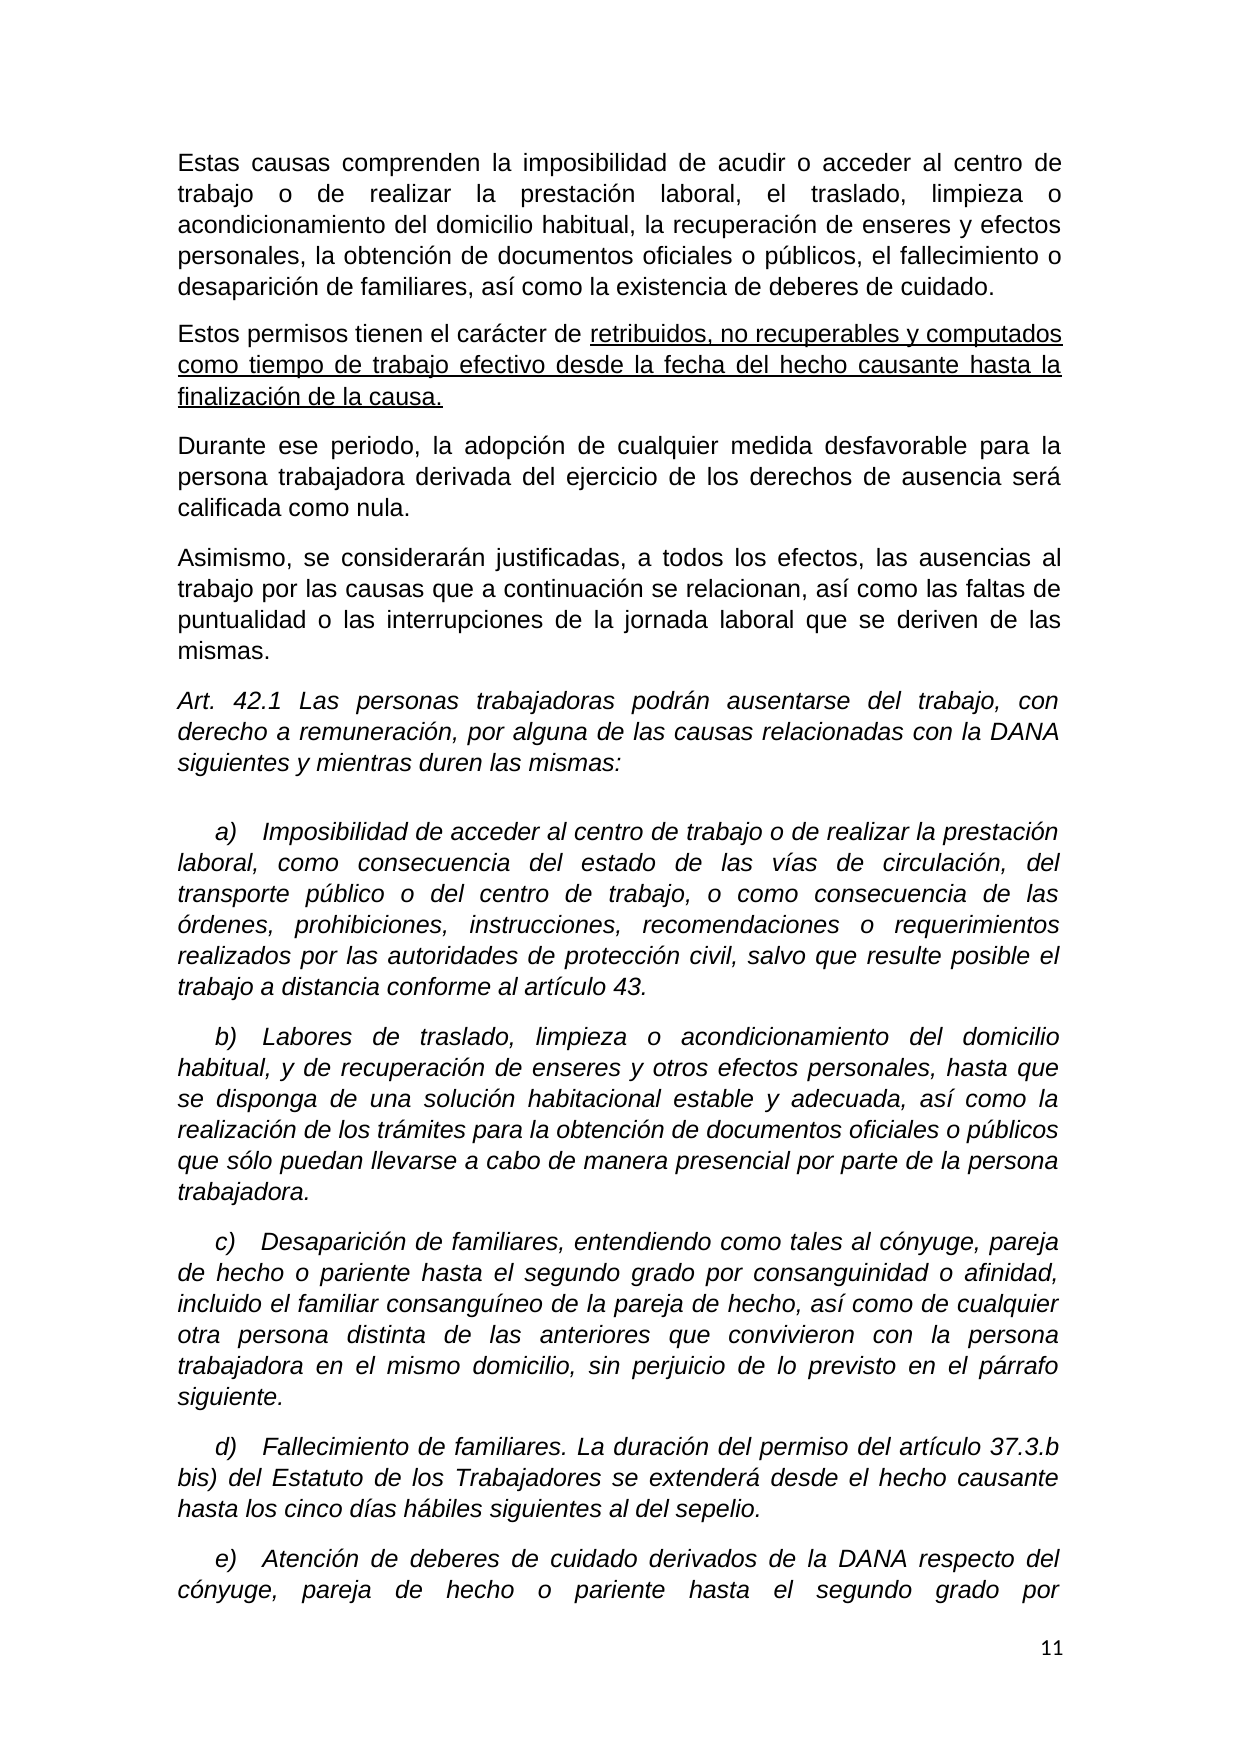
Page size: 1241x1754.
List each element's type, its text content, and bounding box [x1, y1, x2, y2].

text c) Desaparición de familiares, entendiendo como tales al cónyuge, pareja de hecho o pariente hasta el segundo grado por consanguinidad o afinidad, incluido el familiar consanguíneo de la pareja de hecho, así como de cualquier otra persona distinta de las anteriores que convivieron con la persona trabajadora en el mismo domicilio, sin perjuicio de lo previsto en el párrafo siguiente. [177, 1227, 1063, 1411]
text Asimismo, se considerarán justificadas, a todos los efectos, las ausencias al trabajo por las causas que a continuación se relacionan, así como las faltas de puntualidad o las interrupciones de la jornada laboral que se deriven de las mismas. [177, 634, 1063, 665]
text b) Labores de traslado, limpieza o acondicionamiento del domicilio habitual, y de recuperación de enseres y otros efectos personales, hasta que se disponga de una solución habitacional estable y adecuada, así como la realización de los trámites para la obtención de documentos oficiales o públicos que sólo puedan llevarse a cabo de manera presencial por parte de la persona trabajadora. [177, 1022, 1063, 1206]
text d) Fallecimiento de familiares. La duración del permiso del artículo 37.3.b bis) del Estatuto de los Trabajadores se extenderá desde el hecho causante hasta los cinco días hábiles siguientes al del sepelio. [177, 1432, 1063, 1523]
text Estos permisos tienen el carácter de retribuidos, no recuperables y computados como tiempo de trabajo efectivo desde la fecha del hecho causante hasta la finalización de la causa. [177, 379, 1063, 410]
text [177, 1544, 1063, 1603]
text a) Imposibilidad de acceder al centro de trabajo o de realizar la prestación laboral, como consecuencia del estado de las vías de circulación, del transporte público o del centro de trabajo, o como consecuencia de las órdenes, prohibiciones, instrucciones, recomendaciones o requerimientos realizados por las autoridades de protección civil, salvo que resulte posible el trabajo a distancia conforme al artículo 43. [177, 817, 1063, 1001]
text Durante ese periodo, la adopción de cualquier medida desfavorable para la persona trabajadora derivada del ejercicio de los derechos de ausencia será calificada como nula. [177, 491, 1063, 522]
text Estas causas comprenden la imposibilidad de acudir o acceder al centro de trabajo o de realizar la prestación laboral, el traslado, limpieza o acondicionamiento del domicilio habitual, la recuperación de enseres y efectos personales, la obtención de documentos oficiales o públicos, el fallecimiento o desaparición de familiares, así como la existencia de deberes de cuidado. [177, 269, 1063, 301]
text Art. 42.1 Las personas trabajadoras podrán ausentarse del trabajo, con derecho a remuneración, por alguna de las causas relacionadas con la DANA siguientes y mientras duren las mismas: [177, 686, 1063, 777]
